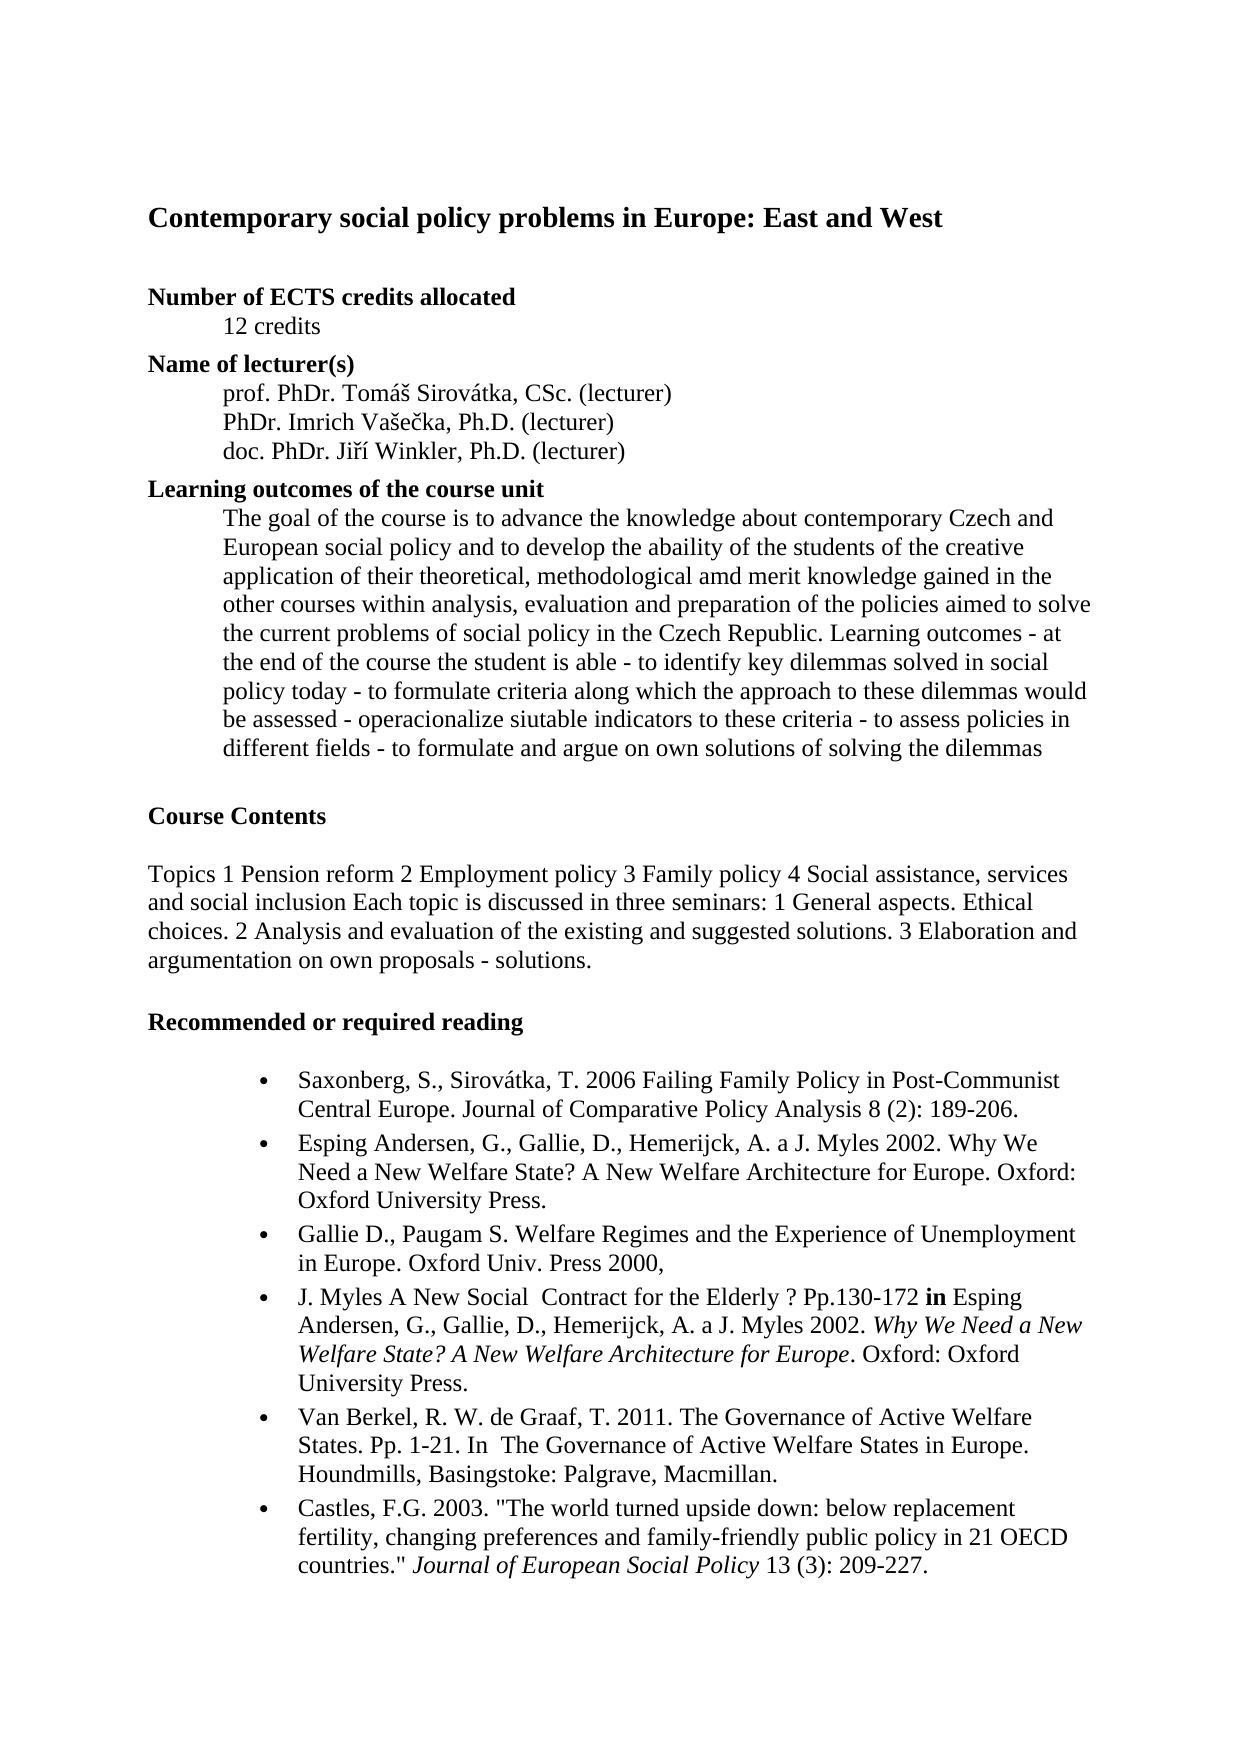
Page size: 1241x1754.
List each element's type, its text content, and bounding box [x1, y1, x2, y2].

text Topics 1 Pension reform 2 Employment policy 3 Family policy 4 Social assistance, services and social inclusion Each topic is discussed in three seminars: 1 General aspects. Ethical choices. 2 Analysis and evaluation of the existing and suggested solutions. 3 Elaboration and argumentation on own proposals - solutions. [148, 859, 1093, 974]
text Contemporary social policy problems in Europe: East and West [148, 200, 1093, 234]
list Saxonberg, S., Sirovátka, T. 2006 Failing Family Policy in Post-Communist Central Europe. Journal of Comparative Policy Analysis 8 (2): 189-206. [260, 1065, 1093, 1123]
list Castles, F.G. 2003. "The world turned upside down: below replacement fertility, changing preferences and family-friendly public policy in 21 OECD countries." Journal of European Social Policy 13 (3): 209-227. [260, 1493, 1093, 1579]
text 12 credits [223, 311, 1093, 339]
text Course Contents [148, 801, 1093, 829]
list Van Berkel, R. W. de Graaf, T. 2011. The Governance of Active Welfare States. Pp. 1- The Governance of Active Welfare States in Europe. Houndmills, Basingstoke: Palgrave, Macmillan. [260, 1402, 1093, 1488]
text Learning outcomes of the course unit [148, 474, 1093, 503]
list Gallie D., Paugam S. Welfare Regimes and the Experience of Unemployment in Europe. Oxford Univ. Press 2000, [260, 1219, 1093, 1277]
text Name of lecturer(s) [148, 349, 1093, 378]
list J. Myles A New Social Contract for the Elderly ? Pp.130- Esping Andersen, G., Gallie, D., Hemerijck, A. a J. Myles 2002. Why We Need a New Welfare State? A New Welfare Architecture for Europe. Oxford: Oxford University Press. [260, 1282, 1093, 1397]
list Esping Andersen, G., Gallie, D., Hemerijck, A. a J. Myles 2002. Why We Need a New Welfare State? A New Welfare Architecture for Europe. Oxford: Oxford University Press. [260, 1128, 1093, 1214]
text Number of ECTS credits allocated [148, 282, 1093, 311]
text Recommended or required reading [148, 1007, 1093, 1036]
text prof. PhDr. Tomáš Sirovátka, CSc. (lecturer) PhDr. Imrich Vašečka, Ph.D. (lecturer) doc. PhDr. Jiří Winkler, Ph.D. (lecturer) [223, 378, 1093, 464]
text The goal of the course is to advance the knowledge about contemporary Czech and European social policy and to develop the abaility of the students of the creative application of their theoretical, methodological amd merit knowledge gained in the other courses within analysis, evaluation and preparation of the policies aimed to solve the current problems of social policy in the Czech Republic. Learning outcomes - at the end of the course the student is able - to identify key dilemmas solved in social policy today - to formulate criteria along which the approach to these dilemmas would be assessed - operacionalize siutable indicators to these criteria - to assess policies in different fields - to formulate and argue on own solutions of solving the dilemmas [223, 503, 1093, 762]
